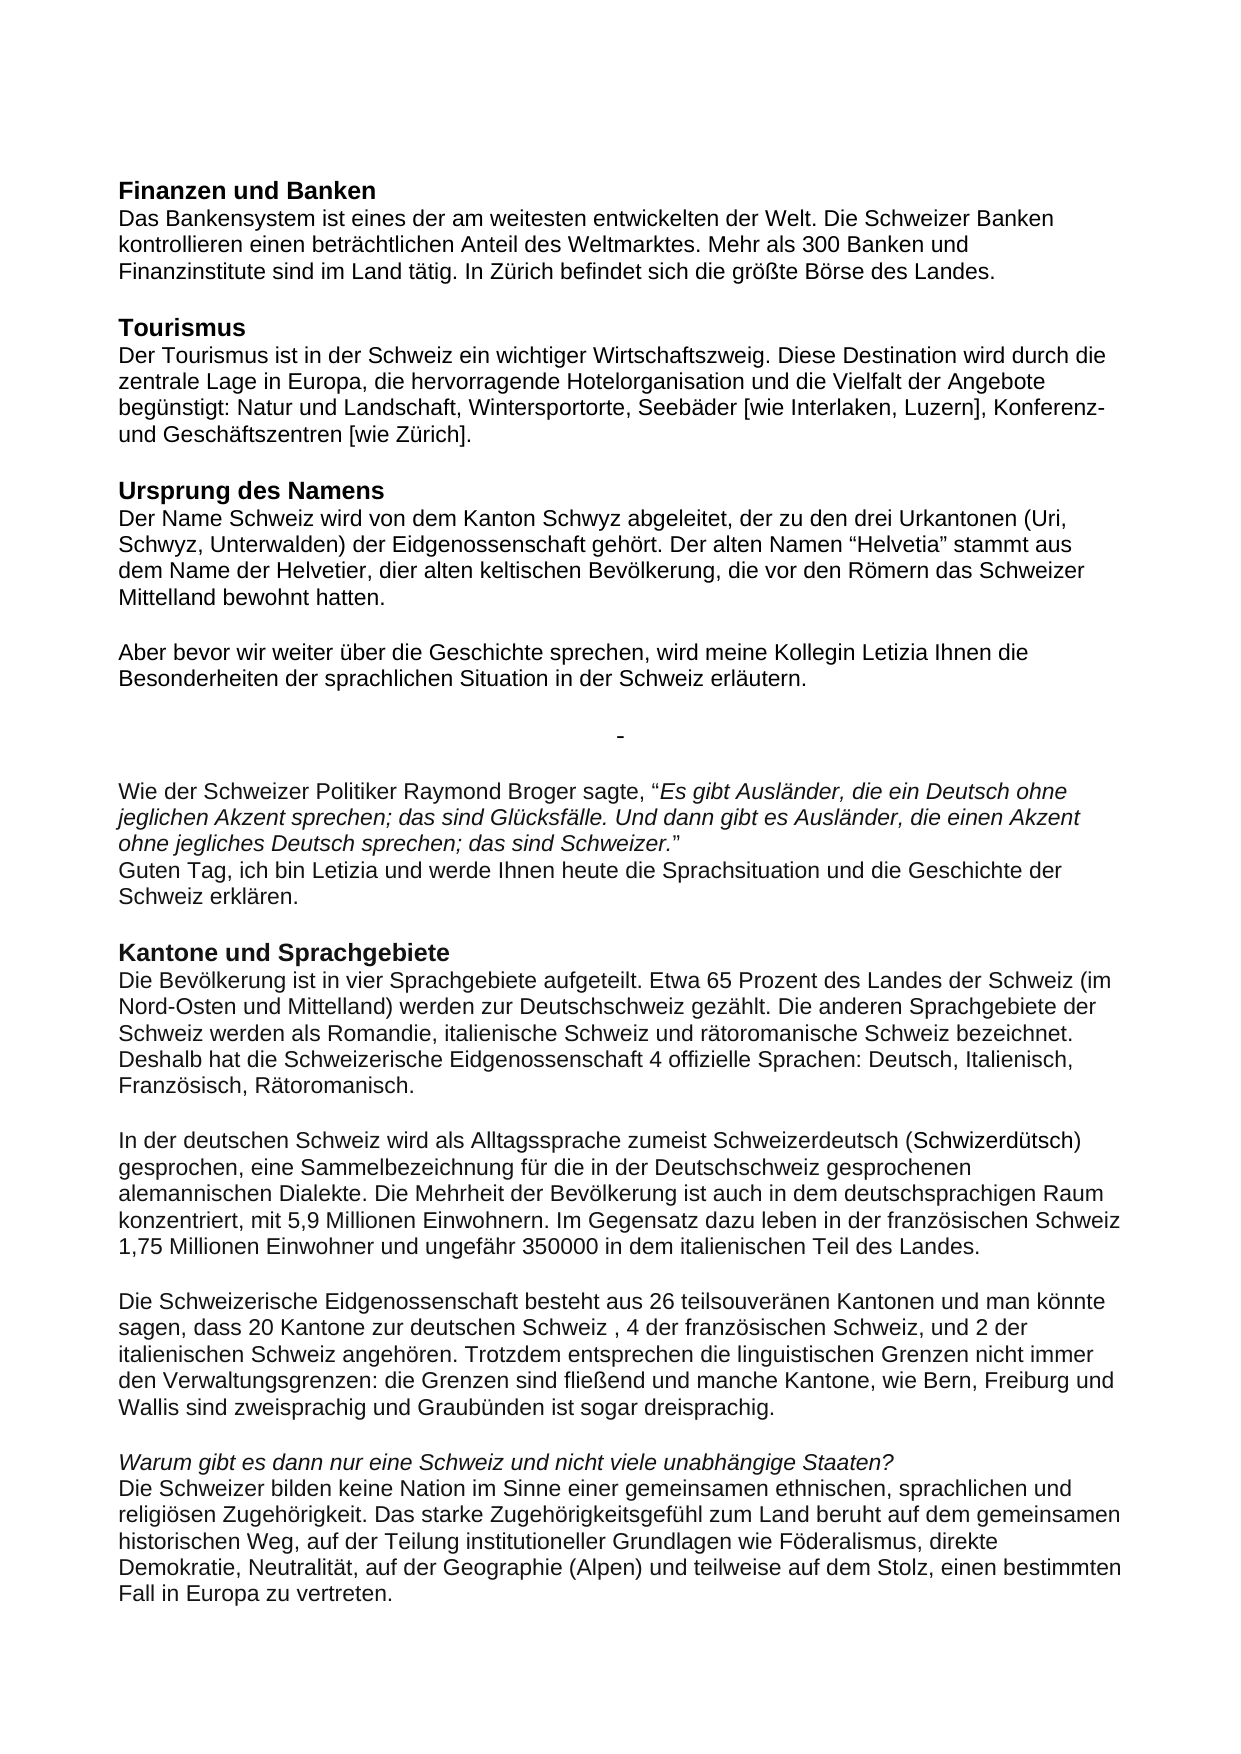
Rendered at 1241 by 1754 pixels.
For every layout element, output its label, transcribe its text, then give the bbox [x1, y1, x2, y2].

text Die Schweizerische Eidgenossenschaft besteht aus 26 teilsouveränen Kantonen und man könnte sagen, dass 20 Kantone zur deutschen Schweiz , 4 der französischen Schweiz, und 2 der italienischen Schweiz angehören. Trotzdem entsprechen die linguistischen Grenzen nicht immer den Verwaltungsgrenzen: die Grenzen sind fließend und manche Kantone, wie Bern, Freiburg und Wallis sind zweisprachig und Graubünden ist sogar dreisprachig. [118, 1288, 1122, 1420]
text Das Bankensystem ist eines der am weitesten entwickelten der Welt. Die Schweizer Banken kontrollieren einen beträchtlichen Anteil des Weltmarktes. Mehr als 300 Banken und Finanzinstitute sind im Land tätig. In Zürich befindet sich die größte Börse des Landes. [118, 205, 1122, 284]
text Aber bevor wir weiter über die Geschichte sprechen, wird meine Kollegin Letizia Ihnen die Besonderheiten der sprachlichen Situation in der Schweiz erläutern. [118, 639, 1122, 691]
text Die Bevölkerung ist in vier Sprachgebiete aufgeteilt. Etwa 65 Prozent des Landes der Schweiz (im Nord-Osten und Mittelland) werden zur Deutschschweiz gezählt. Die anderen Sprachgebiete der Schweiz werden als Romandie, italienische Schweiz und rätoromanische Schweiz bezeichnet. Deshalb hat die Schweizerische Eidgenossenschaft 4 offizielle Sprachen: Deutsch, Italienisch, Französisch, Rätoromanisch. [118, 967, 1122, 1099]
text Guten Tag, ich bin Letizia und werde Ihnen heute die Sprachsituation und die Geschichte der Schweiz erklären. [118, 857, 1122, 909]
text In der deutschen Schweiz wird als Alltagssprache zumeist Schweizerdeutsch (Schwizerdütsch) gesprochen, eine Sammelbezeichnung für die in der Deutschschweiz gesprochenen alemannischen Dialekte. Die Mehrheit der Bevölkerung ist auch in dem deutschsprachigen Raum konzentriert, mit 5,9 Millionen Einwohnern. Im Gegensatz dazu leben in der französischen Schweiz 1,75 Millionen Einwohner und ungefähr 350000 in dem italienischen Teil des Landes. [118, 1127, 1122, 1259]
text Der Tourismus ist in der Schweiz ein wichtiger Wirtschaftszweig. Diese Destination wird durch die zentrale Lage in Europa, die hervorragende Hotelorganisation und die Vielfalt der Angebote begünstigt: Natur und Landschaft, Wintersportorte, Seebäder [wie Interlaken, Luzern], Konferenz- und Geschäftszentren [wie Zürich]. [118, 342, 1122, 447]
text Die Schweizer bilden keine Nation im Sinne einer gemeinsamen ethnischen, sprachlichen und religiösen Zugehörigkeit. Das starke Zugehörigkeitsgefühl zum Land beruht auf dem gemeinsamen historischen Weg, auf der Teilung institutioneller Grundlagen wie Föderalismus, direkte Demokratie, Neutralität, auf der Geographie (Alpen) und teilweise auf dem Stolz, einen bestimmten Fall in Europa zu vertreten. [118, 1475, 1122, 1607]
text Der Name Schweiz wird von dem Kanton Schwyz abgeleitet, der zu den drei Urkantonen (Uri, Schwyz, Unterwalden) der Eidgenossenschaft gehört. Der alten Namen “Helvetia” stammt aus dem Name der Helvetier, dier alten keltischen Bevölkerung, die vor den Römern das Schweizer Mittelland bewohnt hatten. [118, 504, 1122, 610]
text Warum gibt es dann nur eine Schweiz und nicht viele unabhängige Staaten? [118, 1448, 1122, 1475]
text Ursprung des Namens [118, 476, 1122, 504]
text Tourismus [118, 313, 1122, 342]
text - [118, 720, 1122, 749]
text Finanzen und Banken [118, 176, 1122, 205]
text Kantone und Sprachgebiete [118, 938, 1122, 967]
text Wie der Schweizer Politiker Raymond Broger sagte, “Es gibt Ausländer, die ein Deutsch ohne jeglichen Akzent sprechen; das sind Glücksfälle. Und dann gibt es Ausländer, die einen Akzent ohne jegliches Deutsch sprechen; das sind Schweizer.” [118, 778, 1122, 857]
